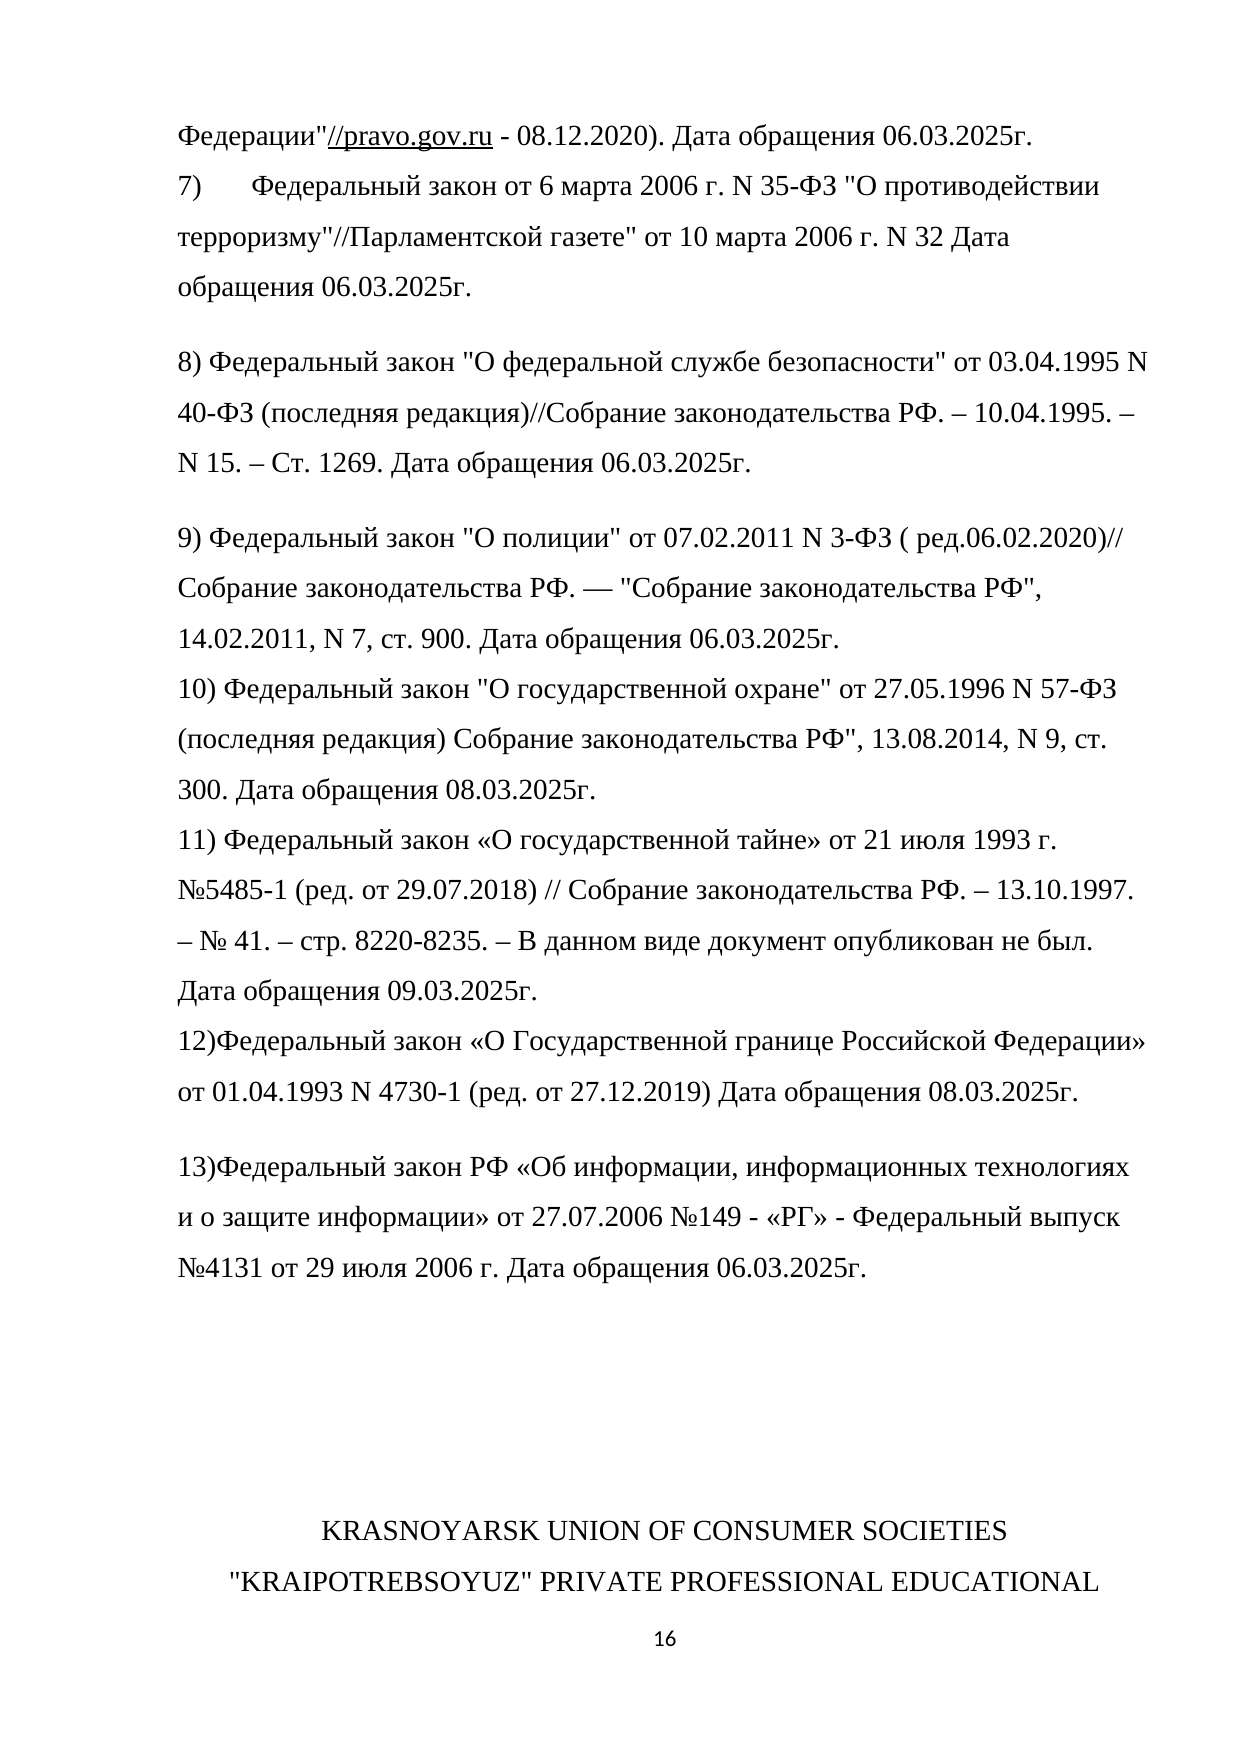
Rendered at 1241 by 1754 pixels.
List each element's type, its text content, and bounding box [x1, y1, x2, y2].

text 12)Федеральный закон «О Государственной границе Российской Федерации» от 01.04.1993 N 4730-1 (ред. от 27.12.2019) Дата обращения 08.03.2025г. [177, 1023, 1152, 1107]
list Федеральный закон от 6 марта 2006 г. N 35-ФЗ "О противодействии терроризму"//Парламентской газете" от 10 марта 2006 г. N 32 Дата обращения 06.03.2025г. [177, 168, 1152, 303]
text 13)Федеральный закон РФ «Об информации, информационных технологиях и о защите информации» от 27.07.2006 №149 - «РГ» - Федеральный выпуск №4131 от 29 июля 2006 г. Дата обращения 06.03.2025г. [177, 1149, 1152, 1283]
text 8) Федеральный закон "О федеральной службе безопасности" от 03.04.1995 N 40-ФЗ (последняя редакция)//Собрание законодательства РФ. – 10.04.1995. – N 15. – Ст. 1269. Дата обращения 06.03.2025г. [177, 344, 1152, 478]
text 10) Федеральный закон "О государственной охране" от 27.05.1996 N 57-ФЗ (последняя редакция) Собрание законодательства РФ", 13.08.2014, N 9, ст. 300. Дата обращения 08.03.2025г. [177, 671, 1152, 805]
text 9) Федеральный закон "О полиции" от 07.02.2011 N 3-ФЗ ( ред.06.02.2020)// Собрание законодательства РФ. — "Собрание законодательства РФ", 14.02.2011, N 7, ст. 900. Дата обращения 06.03.2025г. [177, 520, 1152, 654]
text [177, 1513, 1152, 1597]
text 11) Федеральный закон «О государственной тайне» от 21 июля 1993 г. №5485-1 (ред. от 29.07.2018) // Собрание законодательства РФ. – 13.10.1997. – № 41. – стр. 8220-8235. – В данном виде документ опубликован не был. Дата обращения 09.03.2025г. [177, 822, 1152, 1007]
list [177, 118, 1152, 152]
